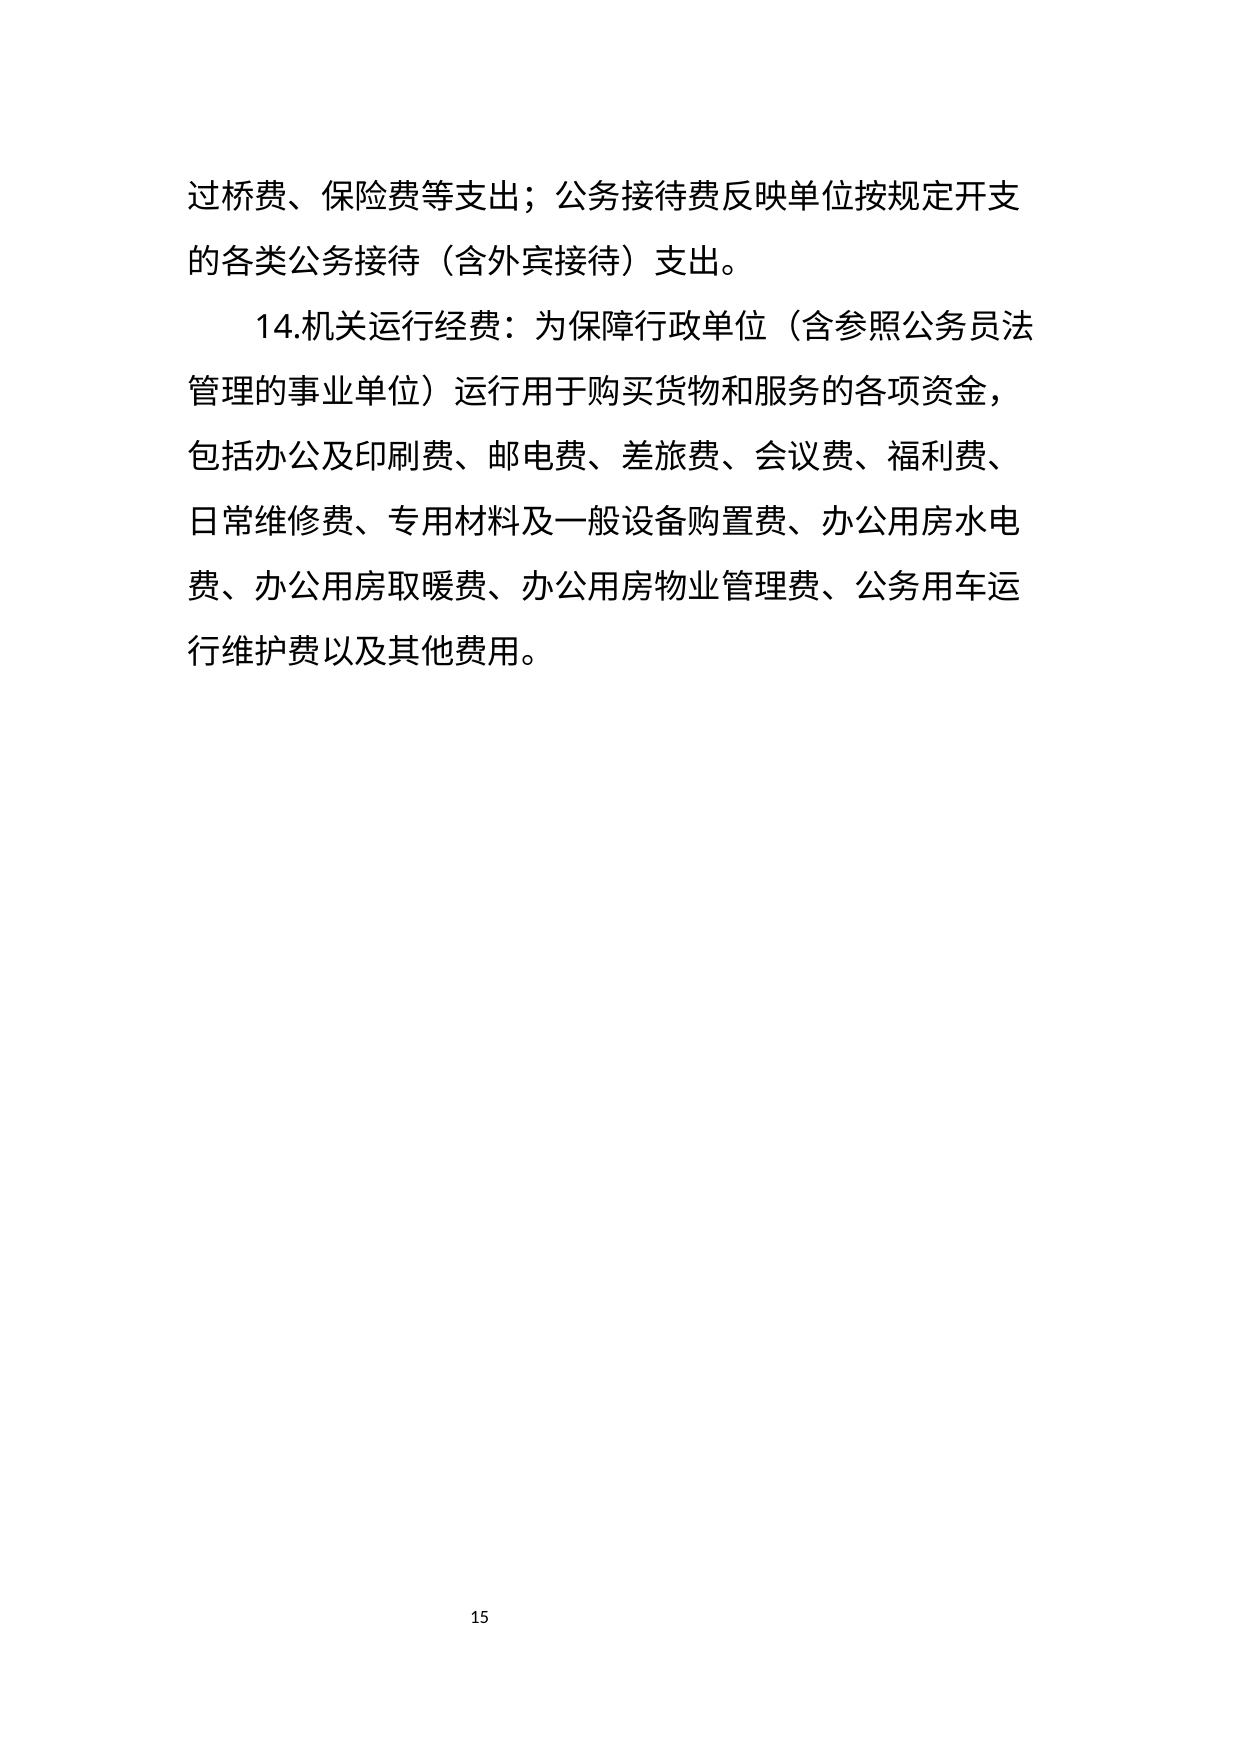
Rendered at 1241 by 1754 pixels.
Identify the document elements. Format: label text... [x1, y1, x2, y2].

text 14.机关运行经费：为保障行政单位（含参照公务员法管理的事业单位）运行用于购买货物和服务的各项资金，包括办公及印刷费、邮电费、差旅费、会议费、福利费、日常维修费、专用材料及一般设备购置费、办公用房水电费、办公用房取暖费、办公用房物业管理费、公务用车运行维护费以及其他费用。 [187, 292, 1053, 682]
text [187, 162, 1053, 292]
